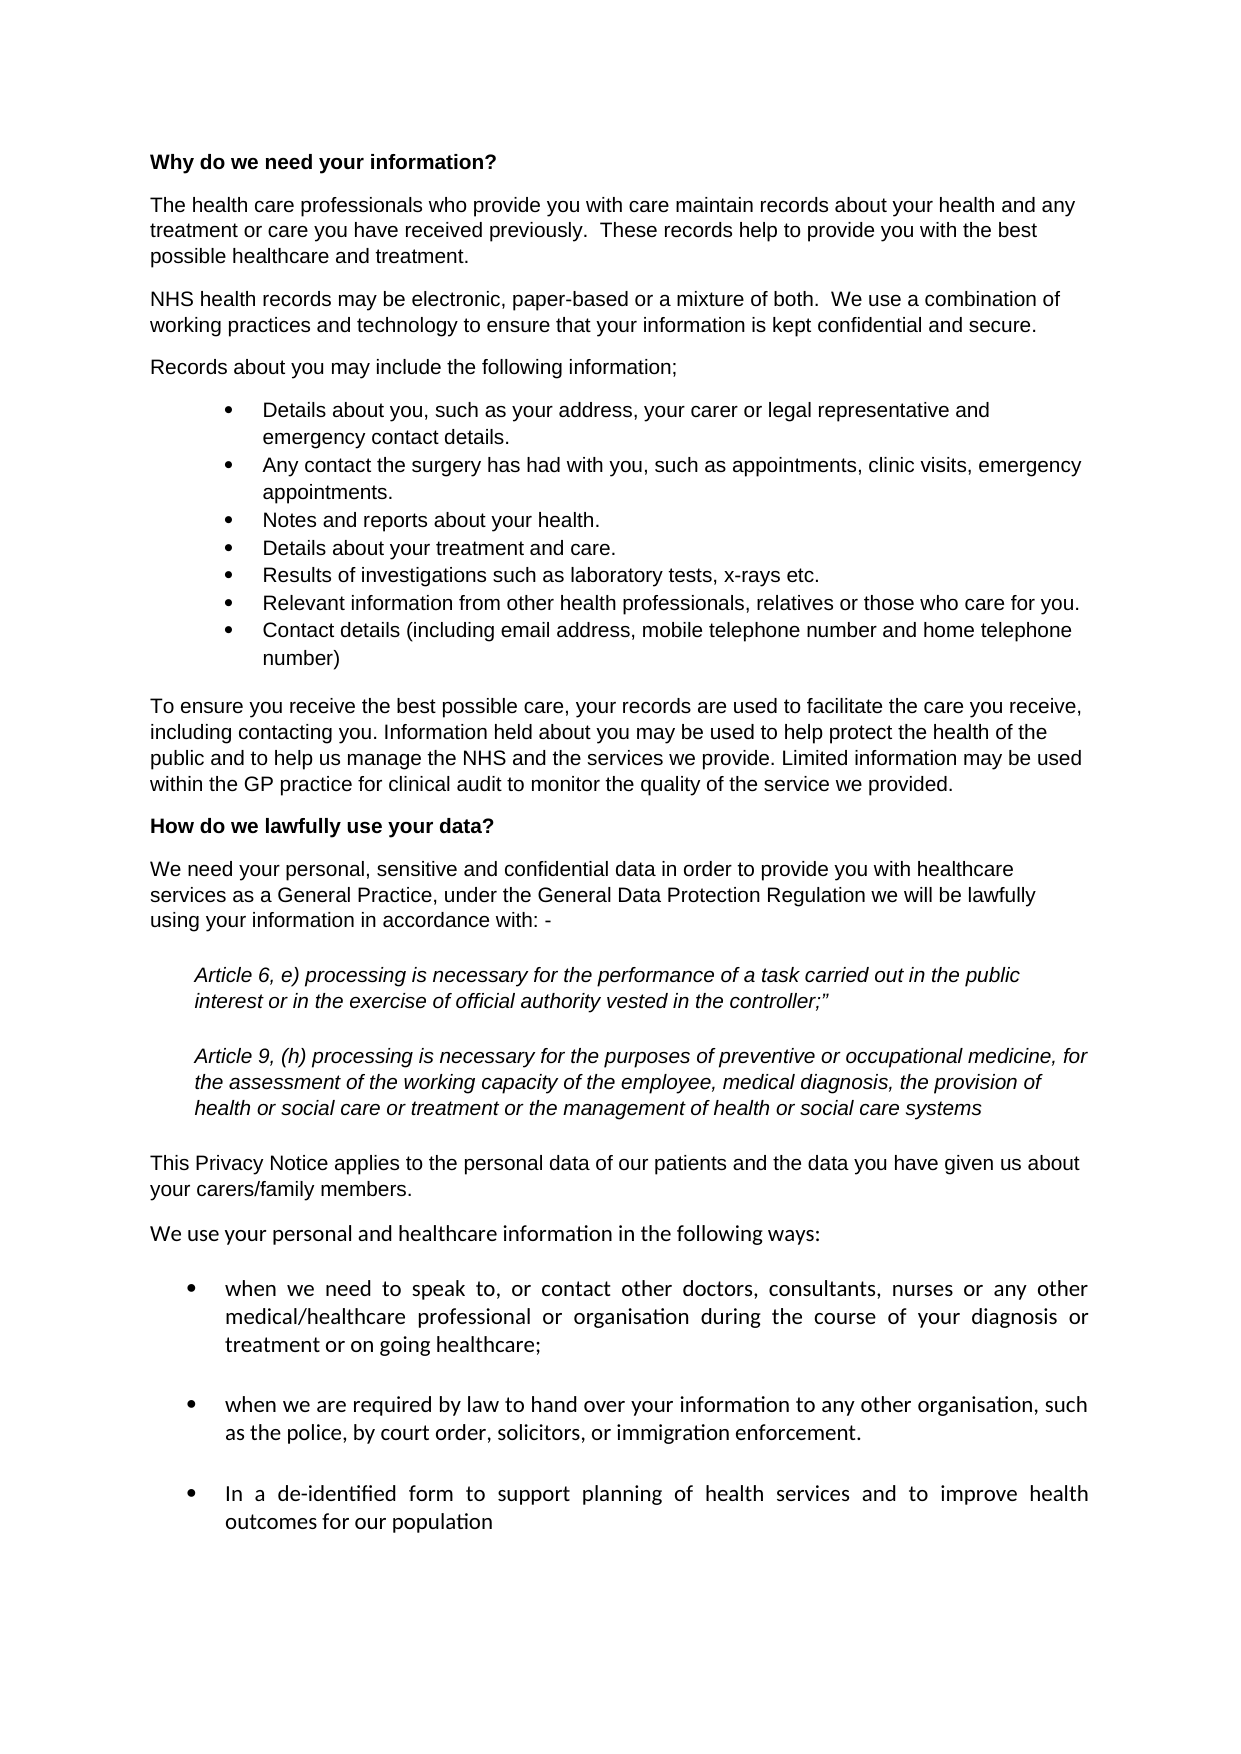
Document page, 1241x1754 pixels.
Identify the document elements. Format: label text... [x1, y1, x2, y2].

text The health care professionals who provide you with care maintain records about your health and any treatment or care you have received previously. These records help to provide you with the best possible healthcare and treatment. [150, 192, 1090, 268]
list Relevant information from other health professionals, relatives or those who care for you. [225, 591, 1090, 614]
list Any contact the surgery has had with you, such as appointments, clinic visits, emergency appointments. [225, 453, 1090, 504]
text Why do we need your information? [150, 150, 1090, 174]
list when we need to speak to, or contact other doctors, consultants, nurses or any other medical/healthcare professional or organisation during the course of your diagnosis or treatment or on going healthcare; [187, 1274, 1090, 1358]
text We use your personal and healthcare information in the following ways: [150, 1219, 1090, 1247]
text To ensure you receive the best possible care, your records are used to facilitate the care you receive, including contacting you. Information held about you may be used to help protect the health of the public and to help us manage the NHS and the services we provide. Limited information may be used within the GP practice for clinical audit to monitor the quality of the service we provided. [150, 694, 1090, 796]
list Contact details (including email address, mobile telephone number and home telephone number) [225, 618, 1090, 670]
text Records about you may include the following information; [150, 355, 1090, 379]
text Article 6, e) processing is necessary for the performance of a task carried out in the public interest or in the exercise of official authority vested in the controller;” [194, 963, 1090, 1013]
list Results of investigations such as laboratory tests, x-rays etc. [225, 563, 1090, 587]
list Notes and reports about your health. [225, 508, 1090, 532]
list when we are required by law to hand over your information to any other organisation, such as the police, by court order, solicitors, or immigration enforcement. [187, 1391, 1090, 1447]
list Details about your treatment and care. [225, 535, 1090, 559]
text NHS health records may be electronic, paper-based or a mixture of both. We use a combination of working practices and technology to ensure that your information is kept confidential and secure. [150, 287, 1090, 336]
text This Privacy Notice applies to the personal data of our patients and the data you have given us about your carers/family members. [150, 1151, 1090, 1201]
text We need your personal, sensitive and confidential data in order to provide you with healthcare services as a General Practice, under the General Data Protection Regulation we will be lawfully using your information in accordance with: - [150, 857, 1090, 932]
list In a de-identified form to support planning of health services and to improve health outcomes for our population [187, 1479, 1090, 1535]
text Article 9, (h) processing is necessary for the purposes of preventive or occupational medicine, for the assessment of the working capacity of the employee, medical diagnosis, the provision of health or social care or treatment or the management of health or social care systems [194, 1044, 1090, 1120]
list Details about you, such as your address, your carer or legal representative and emergency contact details. [225, 397, 1090, 449]
text How do we lawfully use your data? [150, 814, 1090, 838]
